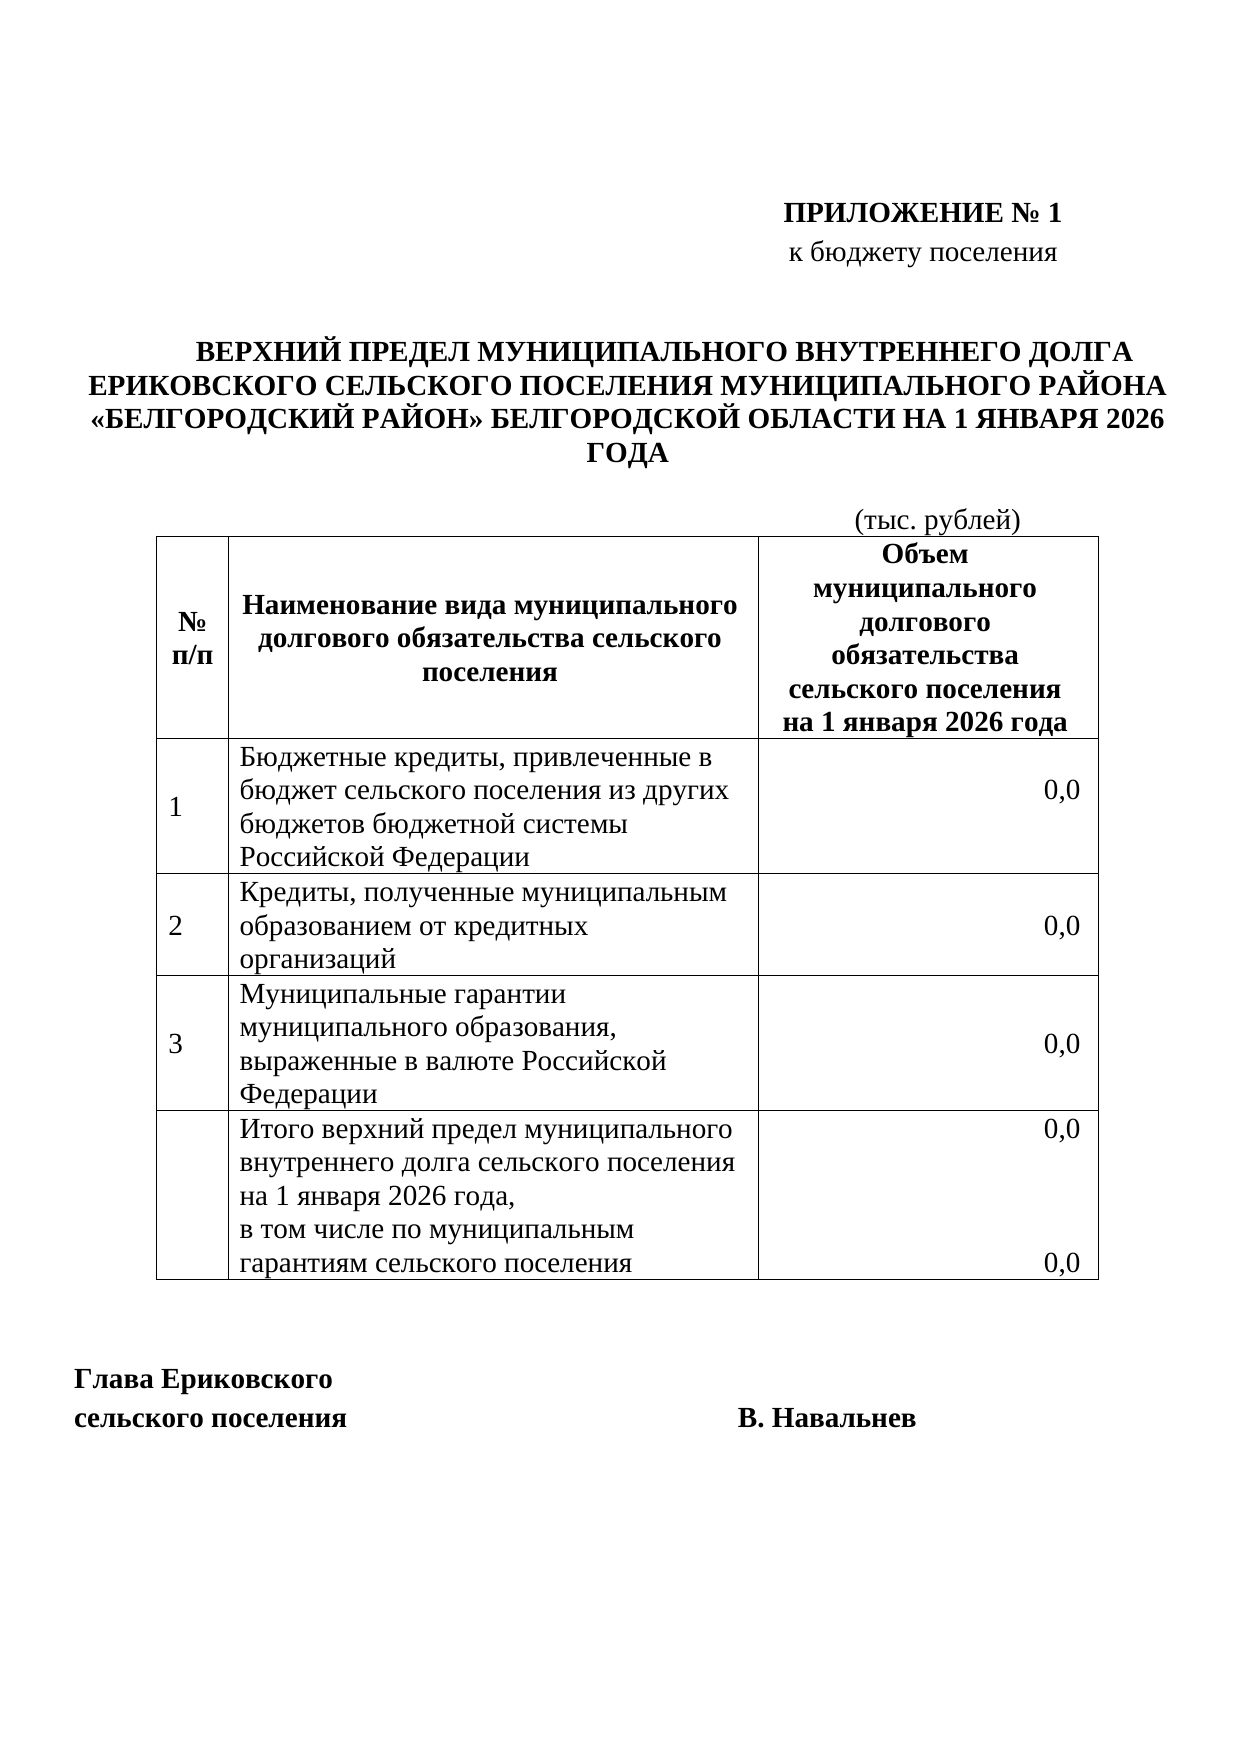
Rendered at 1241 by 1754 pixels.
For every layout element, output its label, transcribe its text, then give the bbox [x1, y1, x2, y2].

table_cell 0,0 [759, 976, 1098, 1110]
text сельского поселения В. Навальнев [74, 1400, 1181, 1434]
text (тыс. рублей) [74, 502, 1174, 536]
table_cell Бюджетные кредиты, привлеченные в бюджет сельского поселения из других бюджетов бюджетной системы Российской Федерации [229, 739, 758, 873]
table_cell 0,0 [759, 739, 1098, 873]
table_cell Муниципальные гарантии муниципального образования, выраженные в валюте Российской Федерации [229, 976, 758, 1110]
table_cell 2 [157, 874, 228, 975]
table_cell Итого верхний предел муниципального внутреннего долга сельского поселения на 1 января 2026 года, в том числе по муниципальным гарантиям сельского поселения [229, 1111, 758, 1279]
table_cell 0,0 0,0 [759, 1111, 1098, 1279]
text Приложение № 1 [74, 195, 1181, 229]
table_header Объем муниципального долгового обязательства сельского поселения на 1 января 2026 года [759, 537, 1098, 738]
table_cell Кредиты, полученные муниципальным образованием от кредитных организаций [229, 874, 758, 975]
table_header Наименование вида муниципального долгового обязательства сельского поселения [229, 537, 758, 738]
table_cell 0,0 [759, 874, 1098, 975]
table_cell 3 [157, 976, 228, 1110]
table_cell [157, 1111, 228, 1279]
text Глава Ериковского [74, 1362, 1181, 1395]
table_header № п/п [157, 537, 228, 738]
text к бюджету поселения [74, 234, 1181, 267]
text ВЕРХНИЙ ПРЕДЕЛ МУНИЦИПАЛЬНОГО ВНУТРЕННЕГО ДОЛГА Ериковского сельского поселения муниципального района «БЕЛГОРОДСКИЙ РАЙОН» Белгородской области НА 1 ЯНВАРЯ 2026 ГОДА [74, 334, 1181, 468]
table_cell 1 [157, 739, 228, 873]
